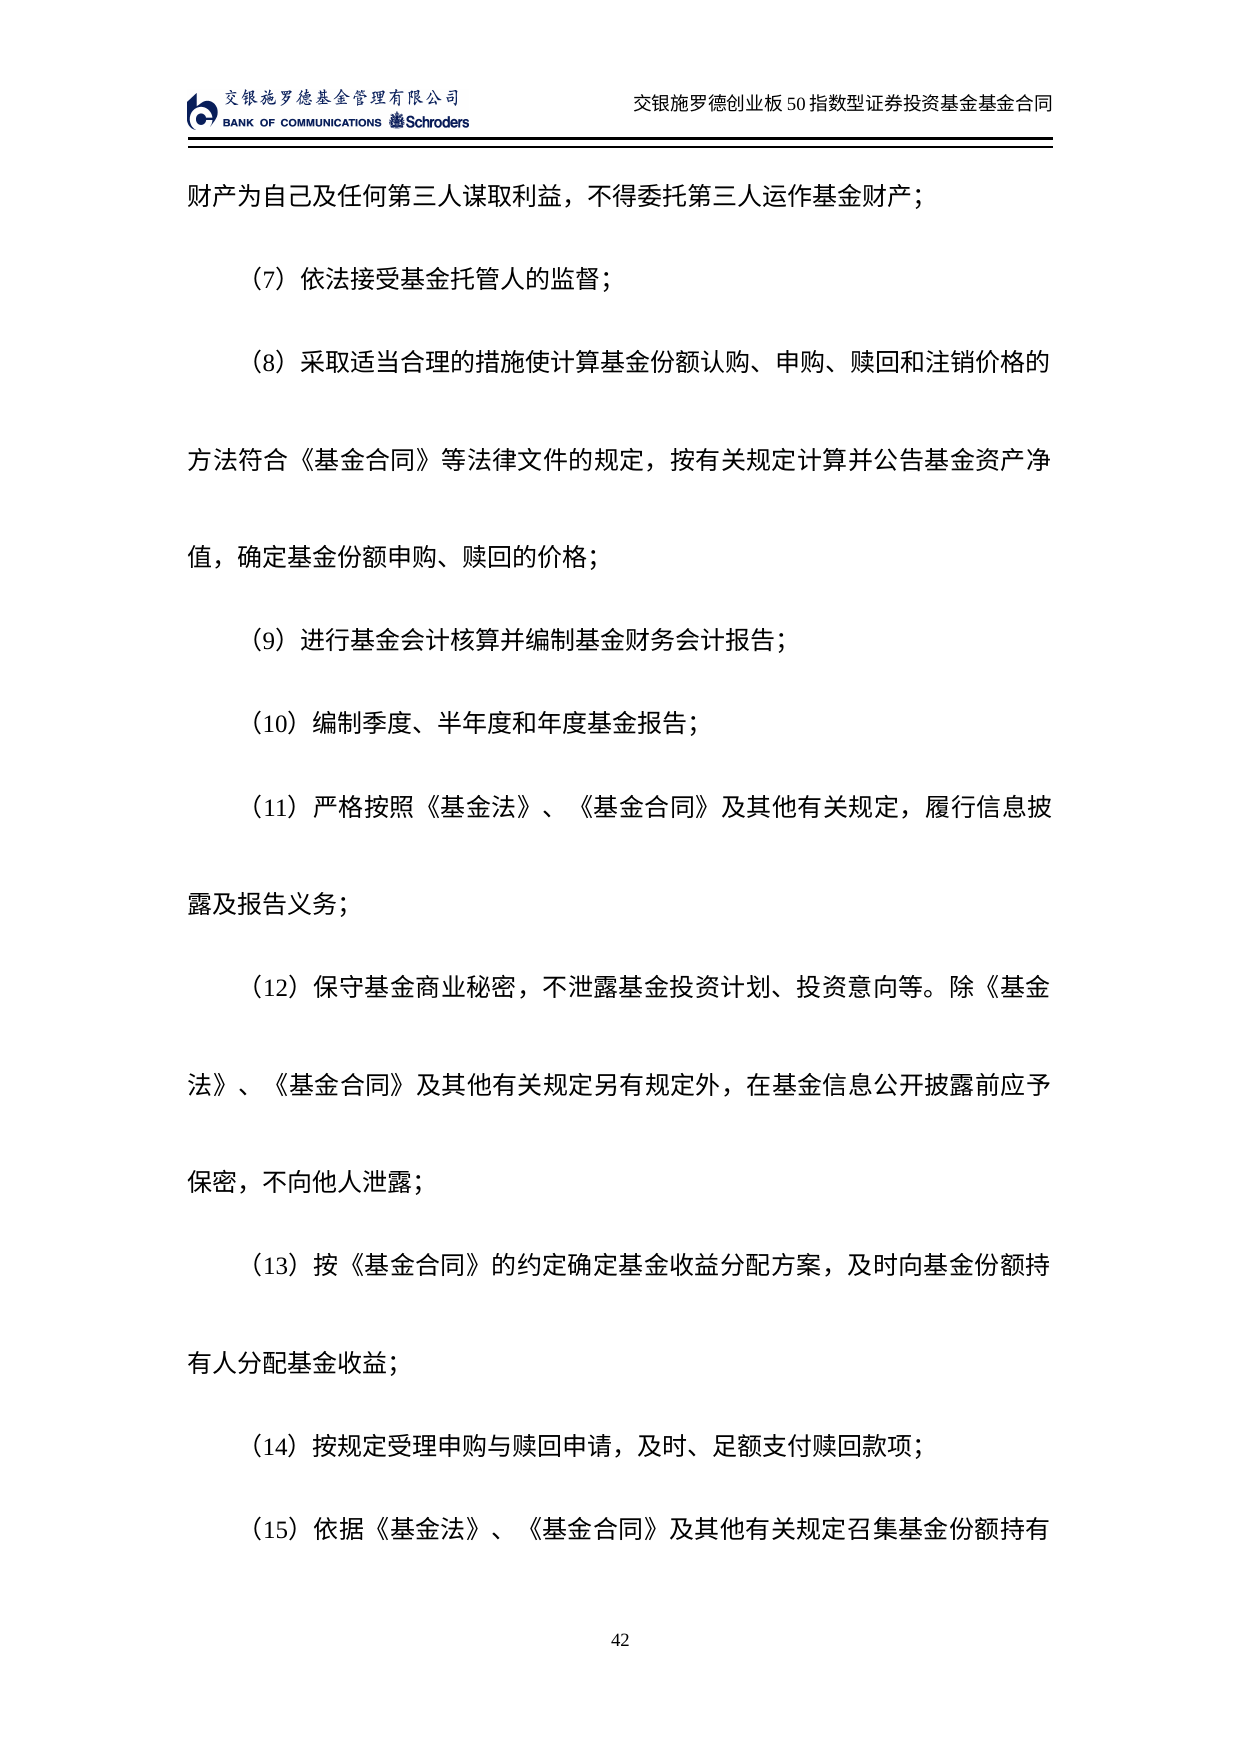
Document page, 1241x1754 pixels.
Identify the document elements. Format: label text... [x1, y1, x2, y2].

text （13）按《基金合同》的约定确定基金收益分配方案，及时向基金份额持有人分配基金收益； [187, 1231, 1053, 1394]
text （11）严格按照《基金法》、《基金合同》及其他有关规定，履行信息披露及报告义务； [187, 773, 1053, 935]
text （9）进行基金会计核算并编制基金财务会计报告； [187, 606, 1053, 671]
text （12）保守基金商业秘密，不泄露基金投资计划、投资意向等。除《基金法》、《基金合同》及其他有关规定另有规定外，在基金信息公开披露前应予保密，不向他人泄露； [187, 953, 1053, 1213]
picture [187, 89, 469, 130]
text （10）编制季度、半年度和年度基金报告； [187, 689, 1053, 754]
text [187, 1495, 1053, 1560]
text （14）按规定受理申购与赎回申请，及时、足额支付赎回款项； [187, 1412, 1053, 1477]
text （7）依法接受基金托管人的监督； [187, 245, 1053, 310]
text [187, 162, 1053, 227]
text （8）采取适当合理的措施使计算基金份额认购、申购、赎回和注销价格的方法符合《基金合同》等法律文件的规定，按有关规定计算并公告基金资产净值，确定基金份额申购、赎回的价格； [187, 328, 1053, 588]
